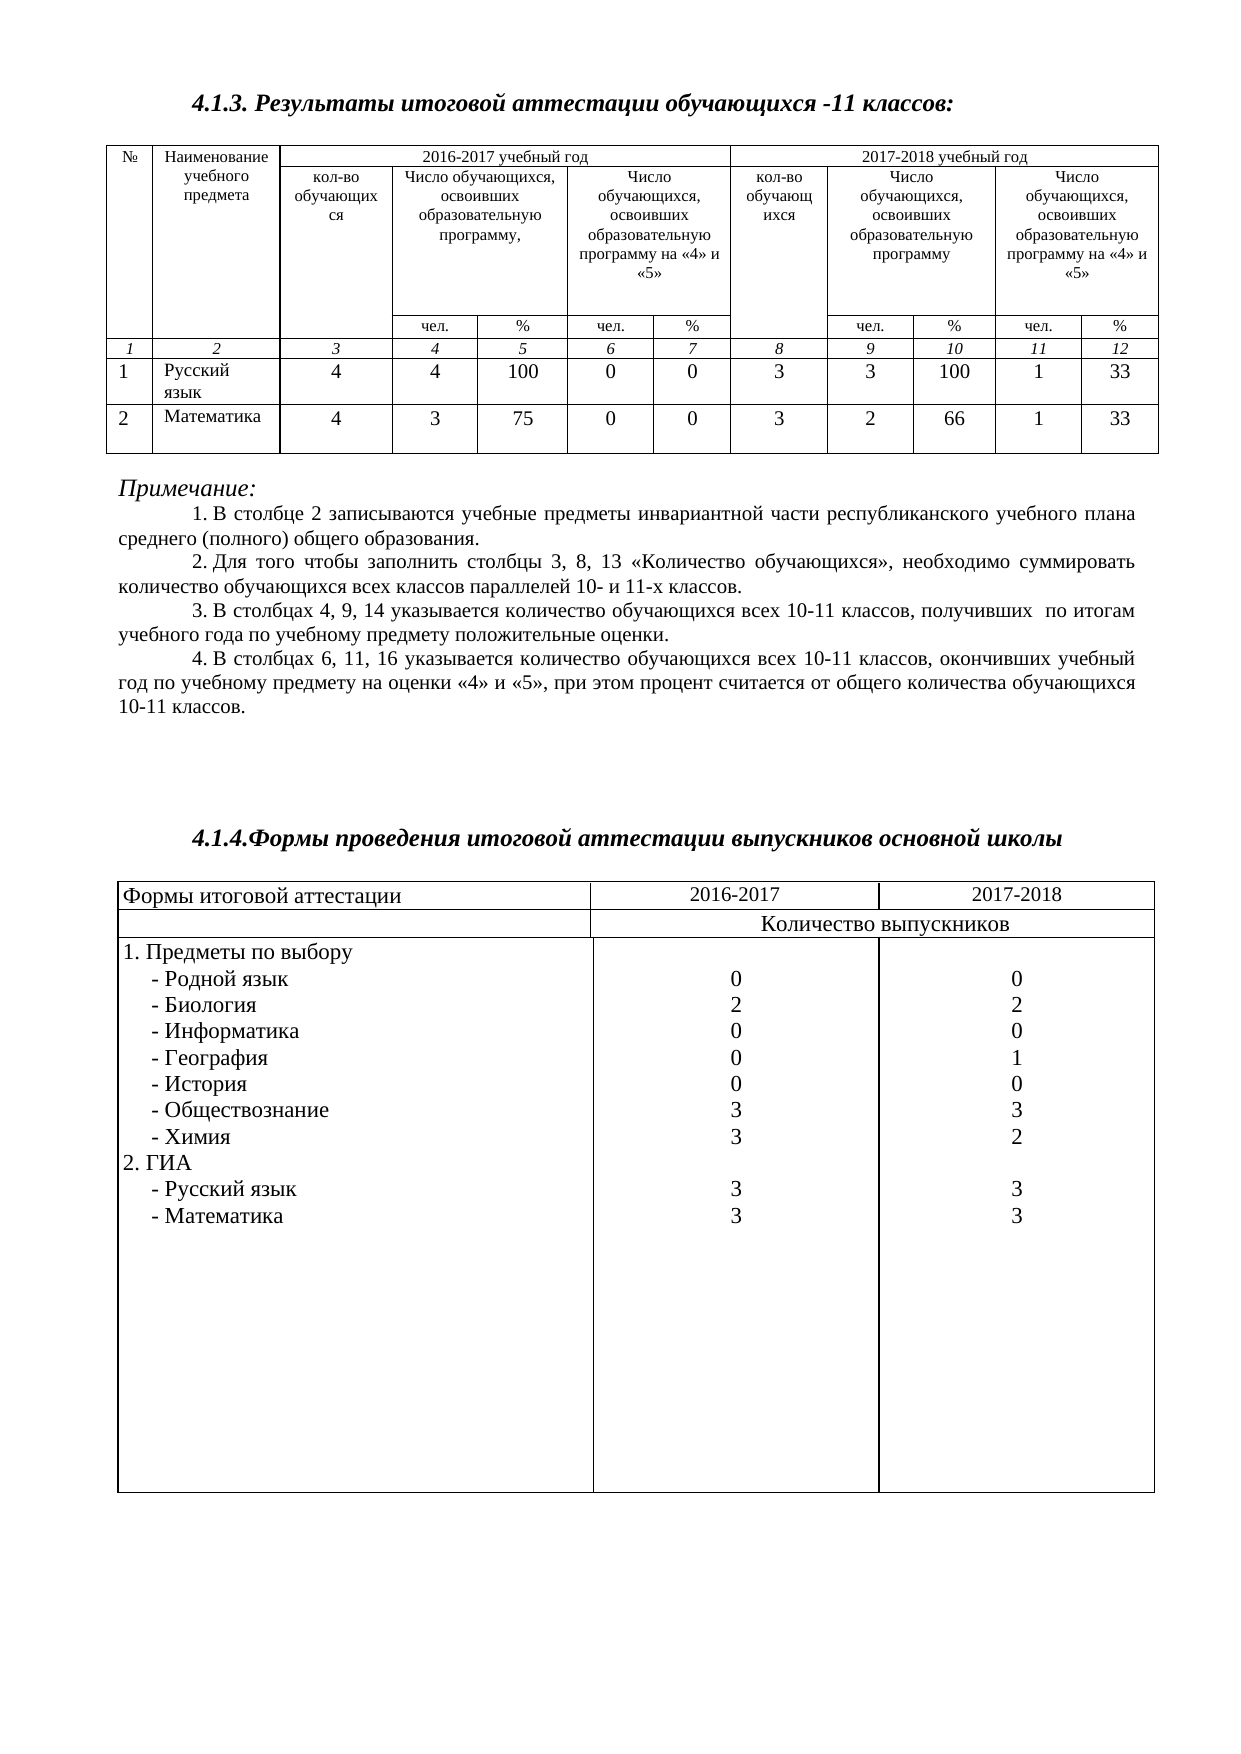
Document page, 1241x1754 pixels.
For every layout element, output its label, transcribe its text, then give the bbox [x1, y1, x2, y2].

table_cell Количество выпускников [591, 910, 1154, 937]
table_cell 33 [1082, 359, 1158, 404]
table_cell Число обучающихся, освоивших образовательную программу на «4» и «5» [996, 167, 1158, 315]
table_cell 3 [828, 359, 913, 404]
table_cell 3 [731, 405, 827, 452]
table_header № [107, 146, 152, 337]
table_cell 0 [654, 359, 730, 404]
table_cell Число обучающихся, освоивших образовательную программу на «4» и «5» [568, 167, 730, 315]
table_cell 100 [914, 359, 995, 404]
table_cell [119, 910, 590, 937]
table_cell 1 [996, 359, 1081, 404]
table_header 2016-2017 [591, 882, 879, 909]
table_header Формы итоговой аттестации [119, 882, 590, 909]
text 4.1.3. Результаты итоговой аттестации обучающихся -11 классов: [118, 88, 1137, 117]
table_cell 0 2 0 1 0 3 2 3 3 [880, 938, 1154, 1492]
text 1. В столбце 2 записываются учебные предметы инвариантной части республиканского учебного плана среднего (полного) общего образования. [118, 501, 1137, 549]
table_cell кол-во обучающихся [281, 167, 392, 337]
table_header 2017-2018 [880, 882, 1154, 909]
table_cell 1 [107, 339, 152, 358]
table_cell 2 [828, 405, 913, 452]
list 4.1.4.Формы проведения итоговой аттестации выпускников основной школы [118, 823, 1137, 852]
table_cell 0 [654, 405, 730, 452]
table_cell 33 [1082, 405, 1158, 452]
table_cell 8 [731, 339, 827, 358]
table_cell 2 [107, 405, 152, 452]
table_cell чел. [828, 316, 913, 337]
table_cell 4 [281, 405, 392, 452]
text Примечание: [118, 473, 1137, 501]
table_cell 2 [153, 339, 279, 358]
table_header 2017-2018 учебный год [731, 146, 1158, 166]
table_cell 1 [996, 405, 1081, 452]
text 2. Для того чтобы заполнить столбцы 3, 8, 13 «Количество обучающихся», необходимо суммировать количество обучающихся всех классов параллелей 10- и 11-х классов. [118, 549, 1137, 598]
table_cell % [1082, 316, 1158, 337]
table_cell 0 [568, 405, 653, 452]
table_cell Число обучающихся, освоивших образовательную программу [828, 167, 995, 315]
table_cell 7 [654, 339, 730, 358]
table_cell % [914, 316, 995, 337]
table_cell 9 [828, 339, 913, 358]
table_header 2016-2017 учебный год [281, 146, 730, 166]
table_cell 3 [393, 405, 477, 452]
table_cell кол-во обучающихся [731, 167, 827, 337]
table_cell Математика [153, 405, 279, 452]
table_cell 3 [731, 359, 827, 404]
table_cell 100 [478, 359, 567, 404]
table_cell 75 [478, 405, 567, 452]
table_cell Число обучающихся, освоивших образовательную программу, [393, 167, 567, 315]
table_header Наименование учебного предмета [153, 146, 279, 337]
table_cell 10 [914, 339, 995, 358]
text 4. В столбцах 6, 11, 16 указывается количество обучающихся всех 10-11 классов, окончивших учебный год по учебному предмету на оценки «4» и «5», при этом процент считается от общего количества обучающихся 10-11 классов. [118, 646, 1137, 718]
table_cell 6 [568, 339, 653, 358]
table_cell 1. Предметы по выбору - Родной язык - Биология - Информатика - География - История - Обществознание - Химия 2. ГИА - Русский язык - Математика [119, 938, 593, 1492]
table_cell % [654, 316, 730, 337]
table_cell чел. [393, 316, 477, 337]
table_cell 4 [393, 339, 477, 358]
table_cell 3 [281, 339, 392, 358]
table_cell 0 [568, 359, 653, 404]
table_cell 5 [478, 339, 567, 358]
table_cell 4 [393, 359, 477, 404]
table_cell % [478, 316, 567, 337]
table_cell Русский язык [153, 359, 279, 404]
table_cell чел. [568, 316, 653, 337]
table_cell 11 [996, 339, 1081, 358]
table_cell чел. [996, 316, 1081, 337]
table_cell 0 2 0 0 0 3 3 3 3 [594, 938, 878, 1492]
table_cell 12 [1082, 339, 1158, 358]
table_cell 4 [281, 359, 392, 404]
table_cell 66 [914, 405, 995, 452]
table_cell 1 [107, 359, 152, 404]
text 3. В столбцах 4, 9, 14 указывается количество обучающихся всех 10-11 классов, получивших по итогам учебного года по учебному предмету положительные оценки. [118, 598, 1137, 646]
